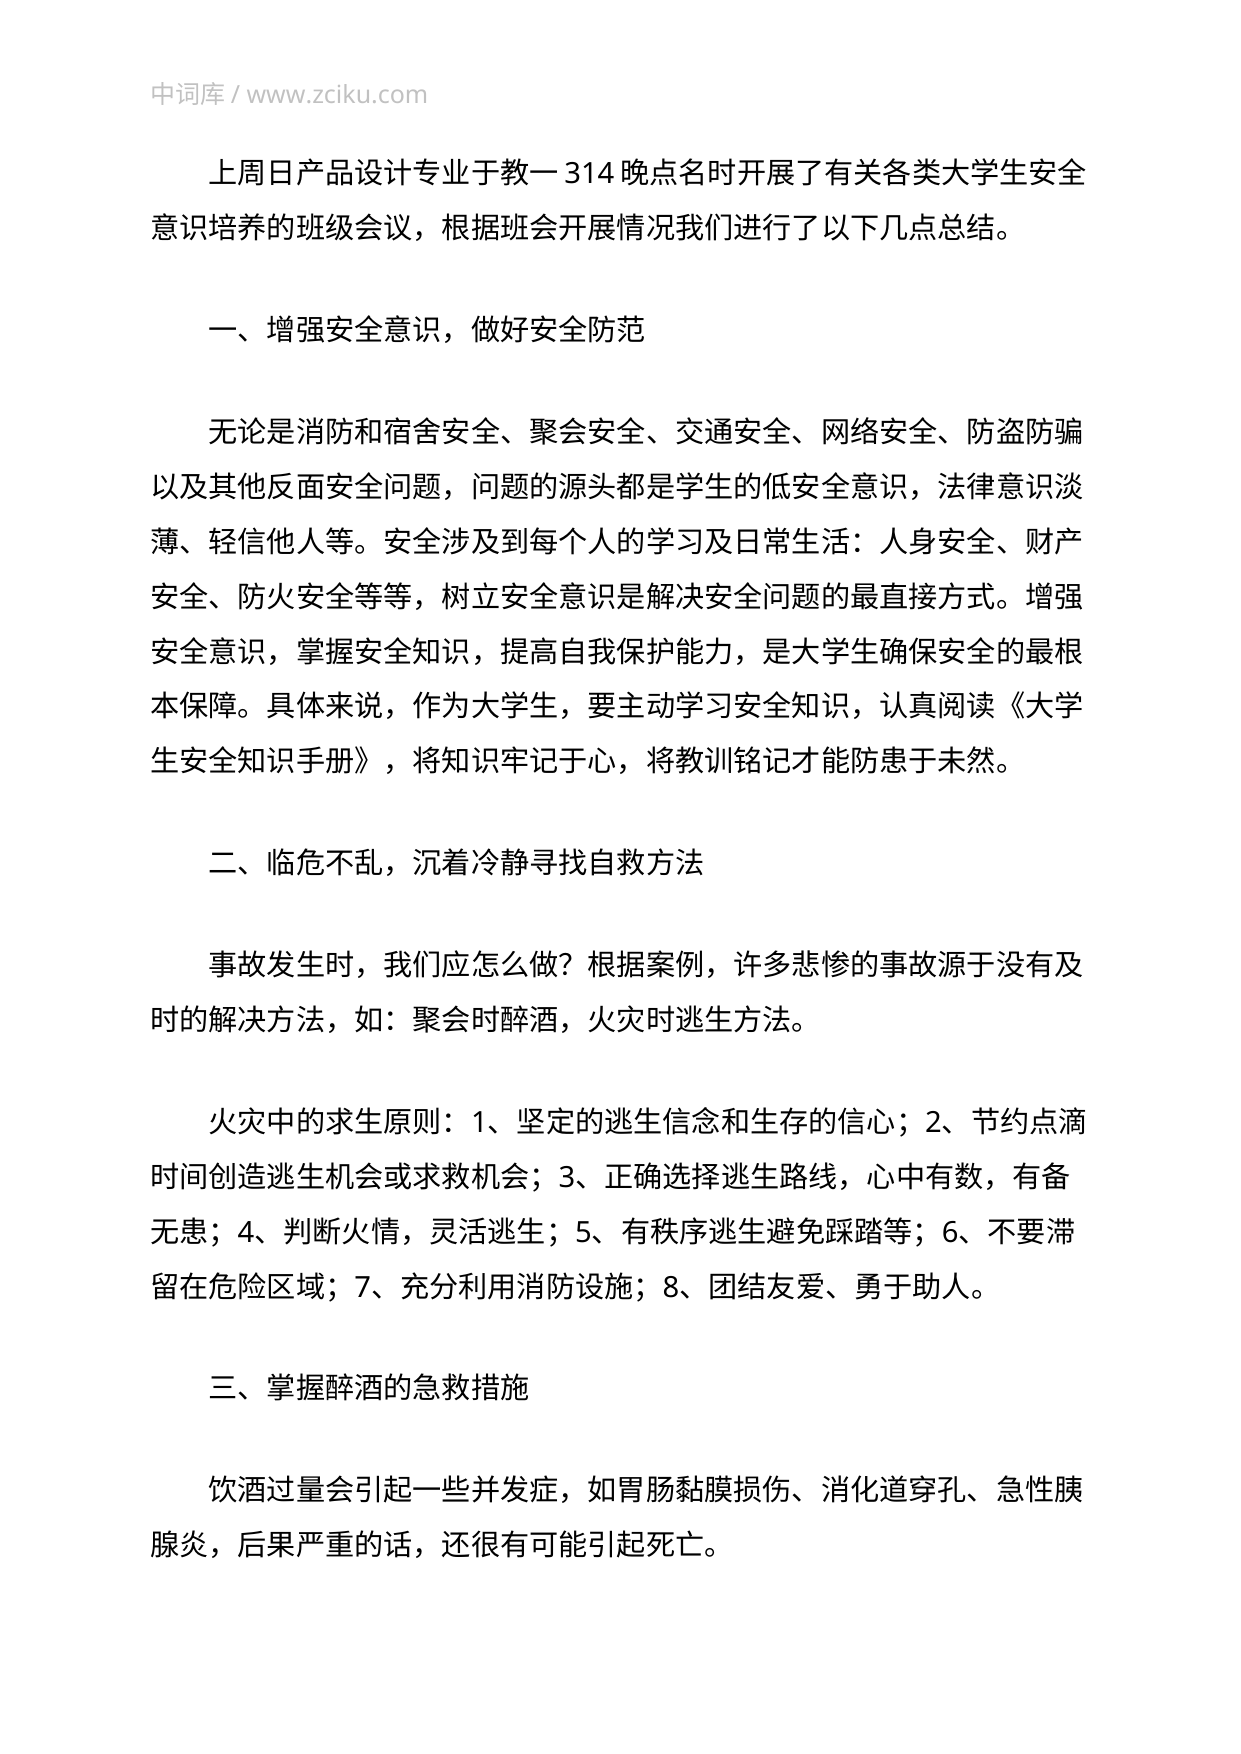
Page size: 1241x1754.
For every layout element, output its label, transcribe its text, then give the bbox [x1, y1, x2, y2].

text 事故发生时，我们应怎么做？根据案例，许多悲惨的事故源于没有及时的解决方法，如：聚会时醉酒，火灾时逃生方法。 [150, 941, 1090, 1039]
text 上周日产品设计专业于教一314晚点名时开展了有关各类大学生安全意识培养的班级会议，根据班会开展情况我们进行了以下几点总结。 [150, 150, 1090, 247]
text 火灾中的求生原则：1、坚定的逃生信念和生存的信心；2、节约点滴时间创造逃生机会或求救机会；3、正确选择逃生路线，心中有数，有备无患；4、判断火情，灵活逃生；5、有秩序逃生避免踩踏等；6、不要滞留在危险区域；7、充分利用消防设施；8、团结友爱、勇于助人。 [150, 1098, 1090, 1306]
text 饮酒过量会引起一些并发症，如胃肠黏膜损伤、消化道穿孔、急性胰腺炎，后果严重的话，还很有可能引起死亡。 [150, 1467, 1090, 1564]
text 二、临危不乱，沉着冷静寻找自救方法 [150, 840, 1090, 882]
text 无论是消防和宿舍安全、聚会安全、交通安全、网络安全、防盗防骗以及其他反面安全问题，问题的源头都是学生的低安全意识，法律意识淡薄、轻信他人等。安全涉及到每个人的学习及日常生活：人身安全、财产安全、防火安全等等，树立安全意识是解决安全问题的最直接方式。增强安全意识，掌握安全知识，提高自我保护能力，是大学生确保安全的最根本保障。具体来说，作为大学生，要主动学习安全知识，认真阅读《大学生安全知识手册》，将知识牢记于心，将教训铭记才能防患于未然。 [150, 408, 1090, 780]
text 三、掌握醉酒的急救措施 [150, 1365, 1090, 1407]
text 一、增强安全意识，做好安全防范 [150, 307, 1090, 349]
